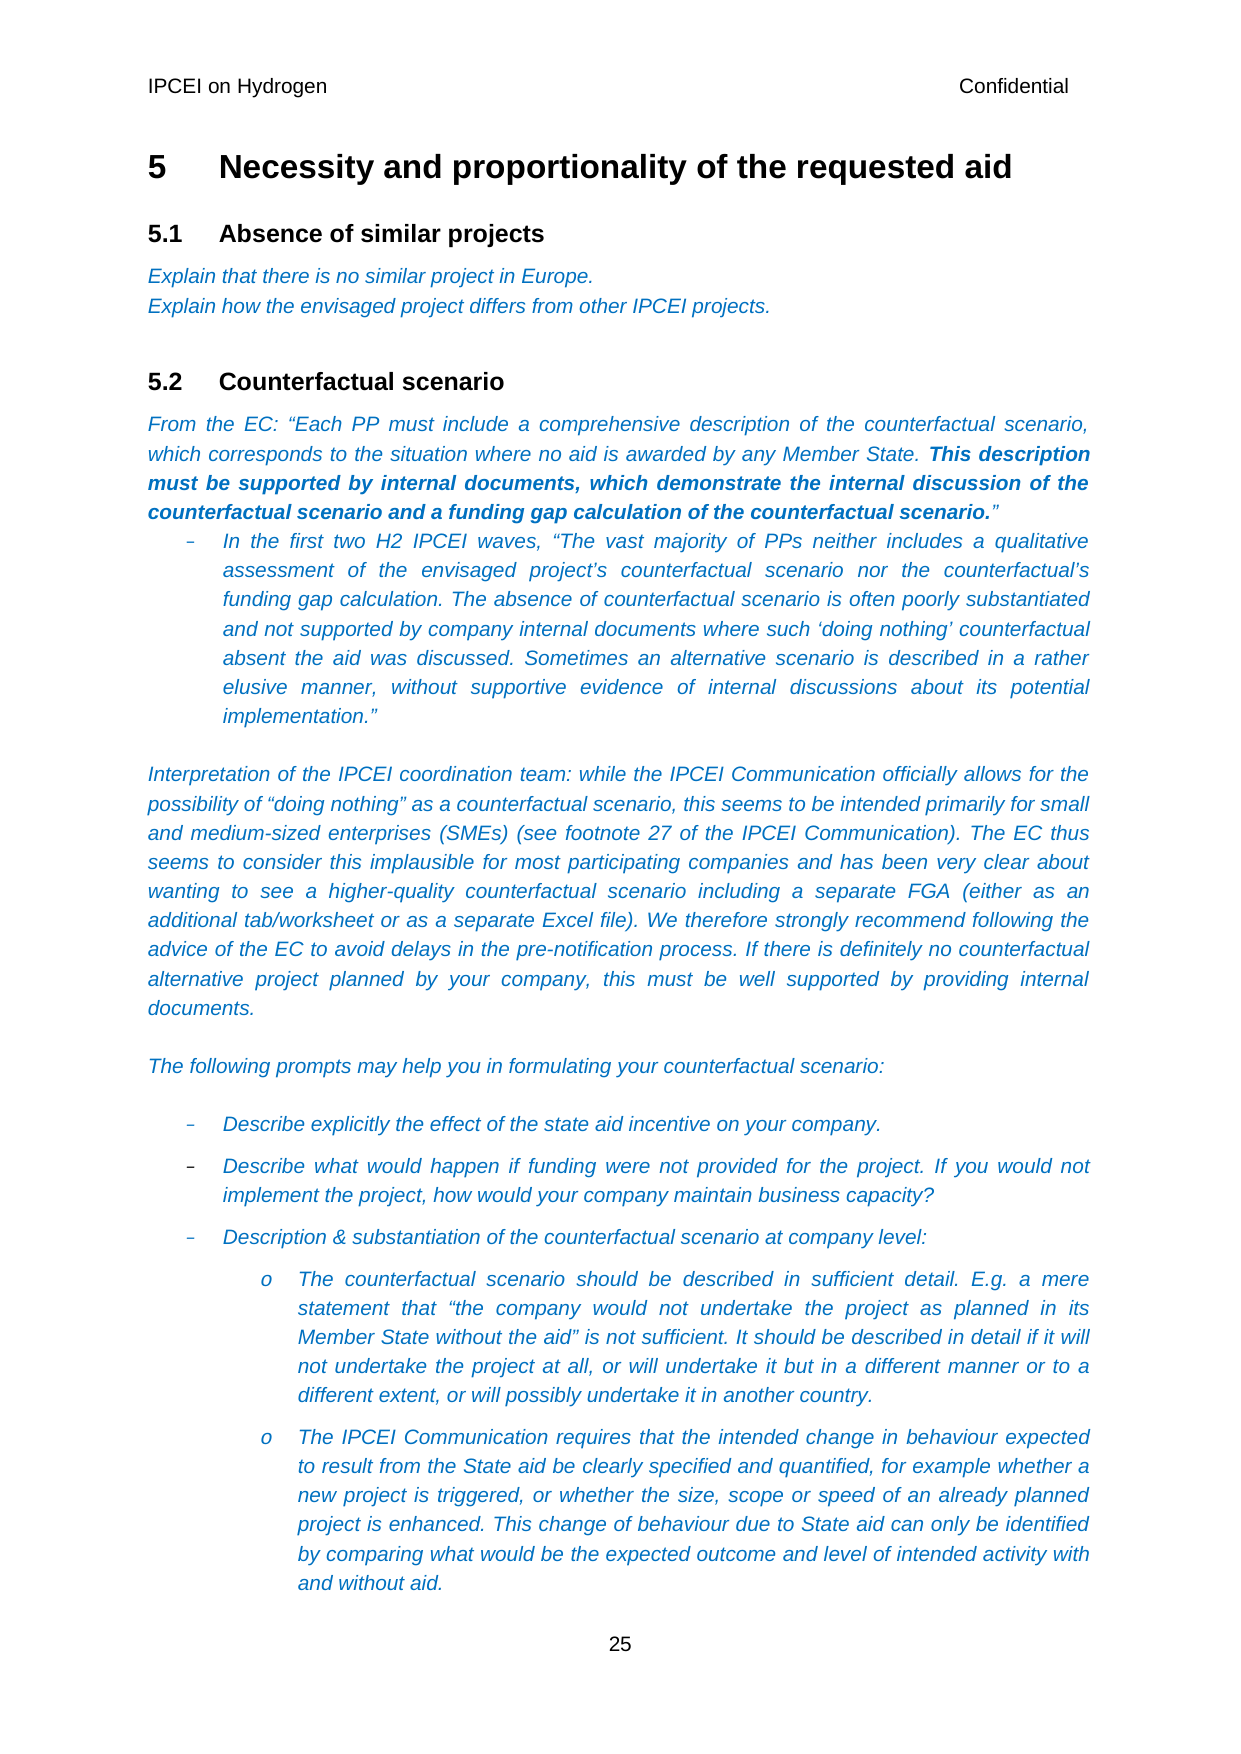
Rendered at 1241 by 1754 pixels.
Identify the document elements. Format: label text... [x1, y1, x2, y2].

text Explain how the envisaged project differs from other IPCEI projects. [148, 290, 1093, 319]
text Absence of similar projects [148, 219, 1093, 248]
text Explain that there is no similar project in Europe. [148, 261, 1093, 290]
text Interpretation of the IPCEI coordination team: while the IPCEI Communication officially allows for the possibility of “doing nothing” as a counterfactual scenario, this seems to be intended primarily for small and medium-sized enterprises (SMEs) (see footnote 27 of the IPCEI Communication). The EC thus seems to consider this implausible for most participating companies and has been very clear about wanting to see a higher-quality counterfactual scenario including a separate FGA (either as an additional tab/worksheet or as a separate Excel file). We therefore strongly recommend following the advice of the EC to avoid delays in the pre-notification process. If there is definitely no counterfactual alternative project planned by your company, this must be well supported by providing internal documents. [148, 758, 1093, 1021]
text Counterfactual scenario [148, 367, 1093, 396]
text From the EC: “Each PP must include a comprehensive description of the counterfactual scenario, which corresponds to the situation where no aid is awarded by any Member State. This description must be supported by internal documents, which demonstrate the internal discussion of the counterfactual scenario and a funding gap calculation of the counterfactual scenario.” [148, 408, 1093, 525]
list Describe what would happen if funding were not provided for the project. If you would not implement the project, how would your company maintain business capacity? [185, 1150, 1093, 1208]
text Necessity and proportionality of the requested aid [148, 148, 1093, 186]
list The IPCEI Communication requires that the intended change in behaviour expected to result from the State aid be clearly specified and quantified, for example whether a new project is triggered, or whether the size, scope or speed of an already planned project is enhanced. This change of behaviour due to State aid can only be identified by comparing what would be the expected outcome and level of intended activity with and without aid. [260, 1421, 1093, 1596]
list In the first two H2 IPCEI waves, “The vast majority of PPs neither includes a qualitative assessment of the envisaged project’s counterfactual scenario nor the counterfactual’s funding gap calculation. The absence of counterfactual scenario is often poorly substantiated and not supported by company internal documents where such ‘doing nothing’ counterfactual absent the aid was discussed. Sometimes an alternative scenario is described in a rather elusive manner, without supportive evidence of internal discussions about its potential implementation.” [185, 525, 1093, 729]
text The following prompts may help you in formulating your counterfactual scenario: [148, 1050, 1093, 1079]
list Description & substantiation of the counterfactual scenario at company level: [185, 1221, 1093, 1250]
list Describe explicitly the effect of the state aid incentive on your company. [185, 1108, 1093, 1138]
list The counterfactual scenario should be described in sufficient detail. E.g. a mere statement that “the company would not undertake the project as planned in its Member State without the aid” is not sufficient. It should be described in detail if it will not undertake the project at all, or will undertake it but in a different manner or to a different extent, or will possibly undertake it in another country. [260, 1263, 1093, 1408]
